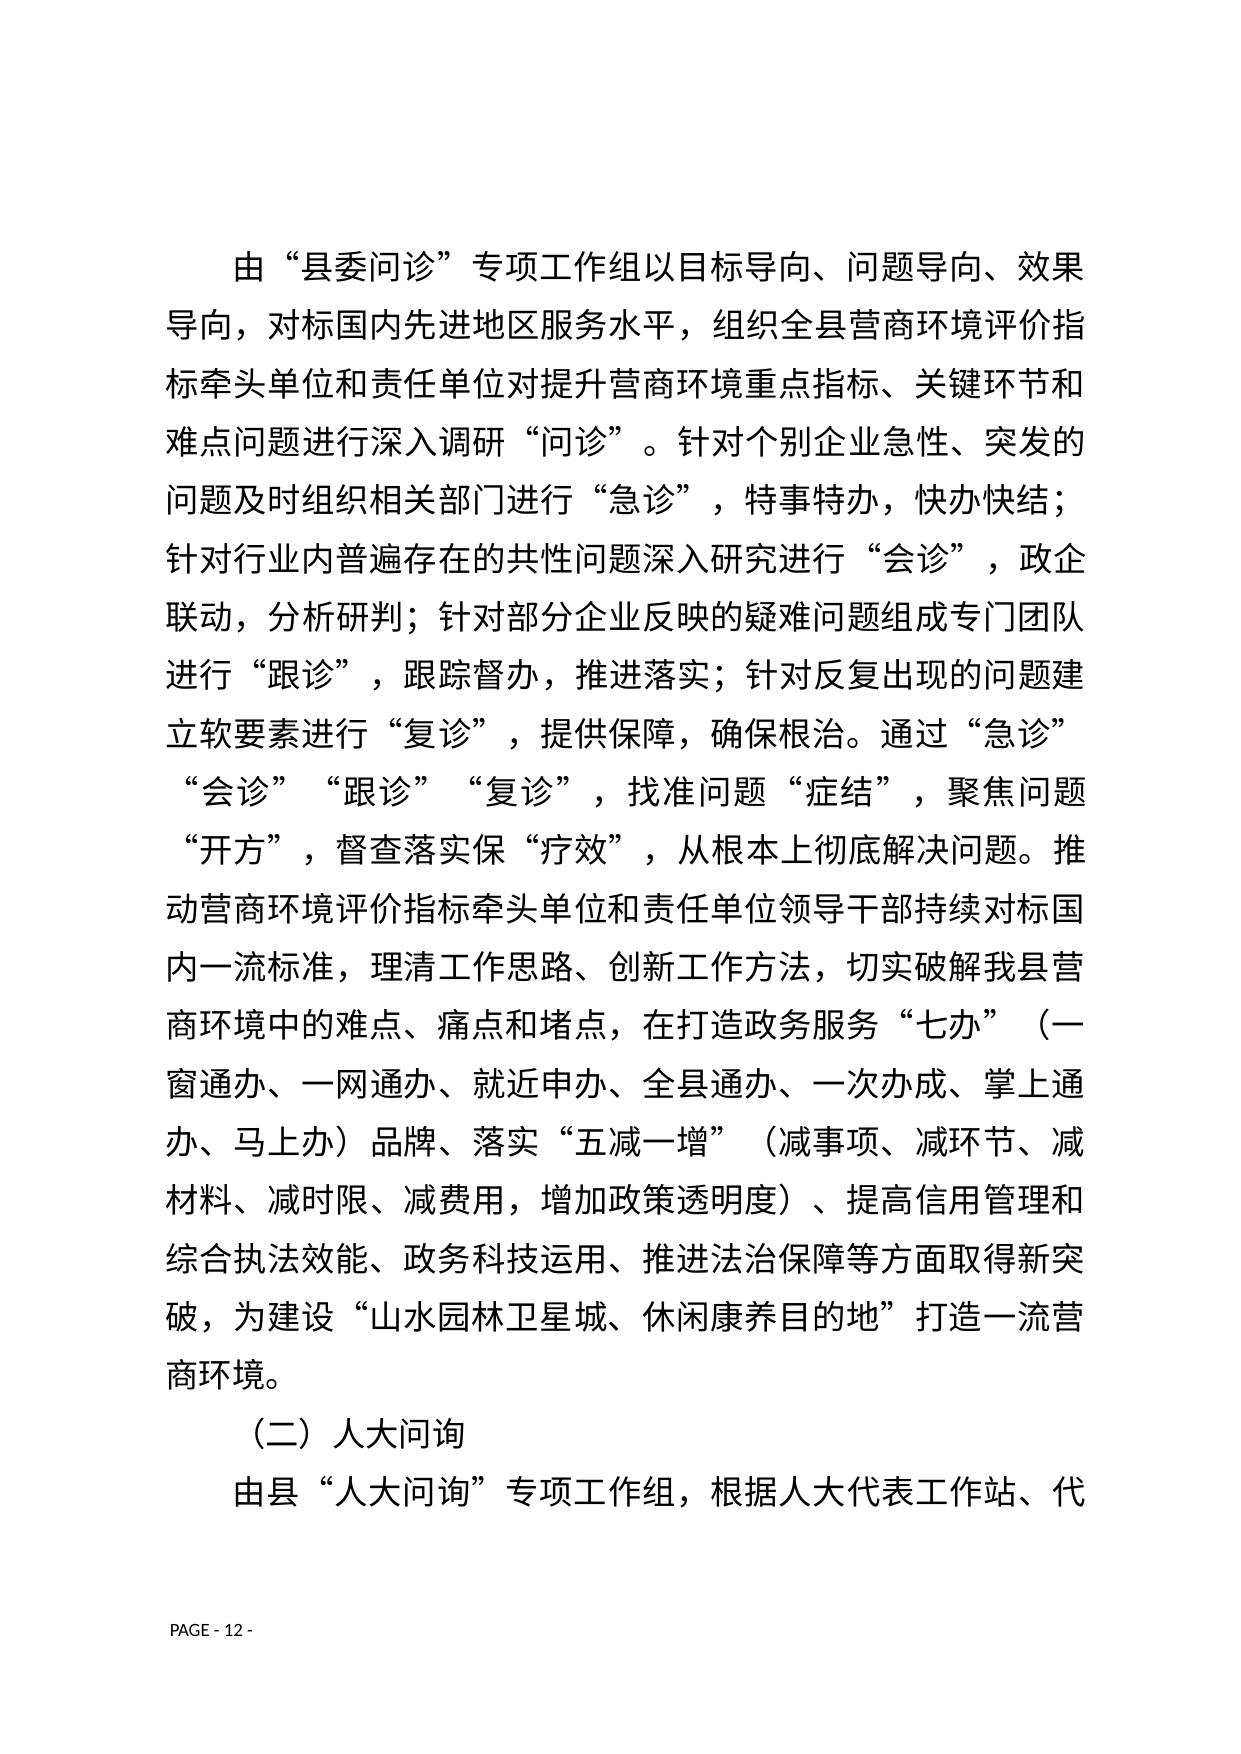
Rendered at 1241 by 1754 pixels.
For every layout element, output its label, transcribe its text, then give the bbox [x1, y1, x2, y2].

text 由“县委问诊”专项工作组以目标导向、问题导向、效果导向，对标国内先进地区服务水平，组织全县营商环境评价指标牵头单位和责任单位对提升营商环境重点指标、关键环节和难点问题进行深入调研“问诊”。针对个别企业急性、突发的问题及时组织相关部门进行“急诊”，特事特办，快办快结；针对行业内普遍存在的共性问题深入研究进行“会诊”，政企联动，分析研判；针对部分企业反映的疑难问题组成专门团队进行“跟诊”，跟踪督办，推进落实；针对反复出现的问题建立软要素进行“复诊”，提供保障，确保根治。通过“急诊”“会诊”“跟诊”“复诊”，找准问题“症结”，聚焦问题“开方”，督查落实保“疗效”，从根本上彻底解决问题。推动营商环境评价指标牵头单位和责任单位领导干部持续对标国内一流标准，理清工作思路、创新工作方法，切实破解我县营商环境中的难点、痛点和堵点，在打造政务服务“七办”（一窗通办、一网通办、就近申办、全县通办、一次办成、掌上通办、马上办）品牌、落实“五减一增”（减事项、减环节、减材料、减时限、减费用，增加政策透明度）、提高信用管理和综合执法效能、政务科技运用、推进法治保障等方面取得新突破，为建设“山水园林卫星城、休闲康养目的地”打造一流营商环境。 [165, 233, 1087, 1399]
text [165, 1458, 1087, 1516]
text （二）人大问询 [165, 1399, 1087, 1458]
